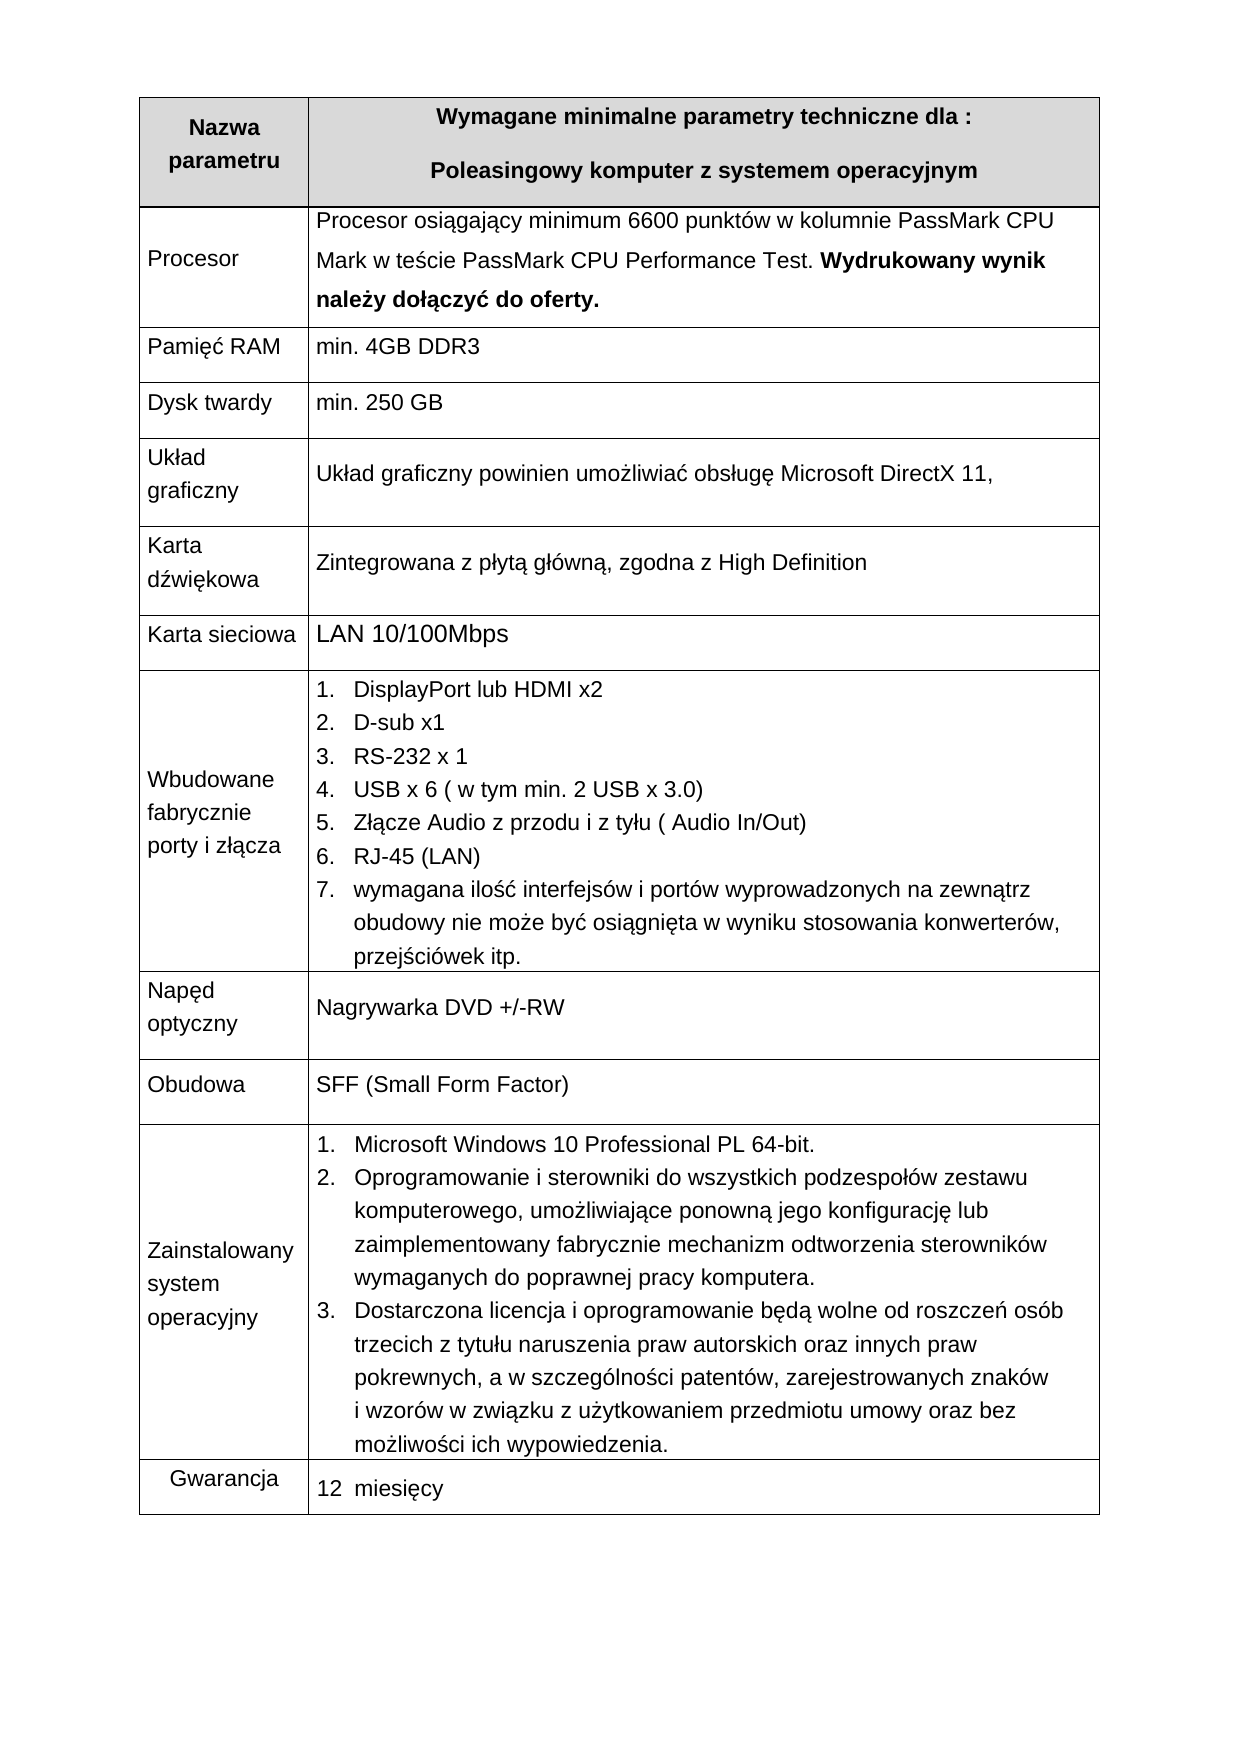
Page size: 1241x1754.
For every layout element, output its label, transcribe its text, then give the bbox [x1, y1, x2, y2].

table_cell DisplayPort lub HDMI x2 D-sub x1 RS-232 x 1 USB x 6 ( w tym min. 2 USB x 3.0) Złącze Audio z przodu i z tyłu ( Audio In/Out) RJ-45 (LAN) wymagana ilość interfejsów i portów wyprowadzonych na zewnątrz obudowy nie może być osiągnięta w wyniku stosowania konwerterów, przejściówek itp. [309, 671, 1099, 971]
table_cell Wbudowane fabrycznie porty i złącza [140, 671, 308, 971]
table_cell Napęd optyczny [140, 972, 308, 1059]
table_cell Gwarancja [140, 1460, 308, 1514]
table_cell Karta sieciowa [140, 616, 308, 670]
table_cell Dysk twardy [140, 383, 308, 437]
table_cell Układ graficzny powinien umożliwiać obsługę Microsoft DirectX 11, [309, 439, 1099, 526]
table_cell Karta dźwiękowa [140, 527, 308, 614]
table_header Nazwa parametru [140, 98, 308, 206]
table_cell Microsoft Windows 10 Professional PL 64-bit. Oprogramowanie i sterowniki do wszystkich podzespołów zestawu komputerowego, umożliwiające ponowną jego konfigurację lub zaimplementowany fabrycznie mechanizm odtworzenia sterowników wymaganych do poprawnej pracy komputera. Dostarczona licencja i oprogramowanie będą wolne od roszczeń osób trzecich z tytułu naruszenia praw autorskich oraz innych praw pokrewnych, a w szczególności patentów, zarejestrowanych znaków i wzorów w związku z użytkowaniem przedmiotu umowy oraz bez możliwości ich wypowiedzenia. [309, 1125, 1099, 1459]
table_cell Procesor [140, 208, 308, 327]
table_cell SFF (Small Form Factor) [309, 1060, 1099, 1124]
table_cell Zainstalowany system operacyjny [140, 1125, 308, 1459]
table_cell Nagrywarka DVD +/-RW [309, 972, 1099, 1059]
table_cell Pamięć RAM [140, 328, 308, 382]
table_cell miesięcy [309, 1460, 1099, 1514]
table_cell Układ graficzny [140, 439, 308, 526]
table_cell Obudowa [140, 1060, 308, 1124]
table_cell Zintegrowana z płytą główną, zgodna z High Definition [309, 527, 1099, 614]
table_cell min. 4GB DDR3 [309, 328, 1099, 382]
table_header Wymagane minimalne parametry techniczne dla : Poleasingowy komputer z systemem operacyjnym [309, 98, 1099, 206]
table_cell Procesor osiągający minimum 6600 punktów w kolumnie PassMark CPU Mark w teście PassMark CPU Performance Test. Wydrukowany wynik należy dołączyć do oferty. [309, 208, 1099, 327]
table_cell min. 250 GB [309, 383, 1099, 437]
table_cell LAN 10/100Mbps [309, 616, 1099, 670]
